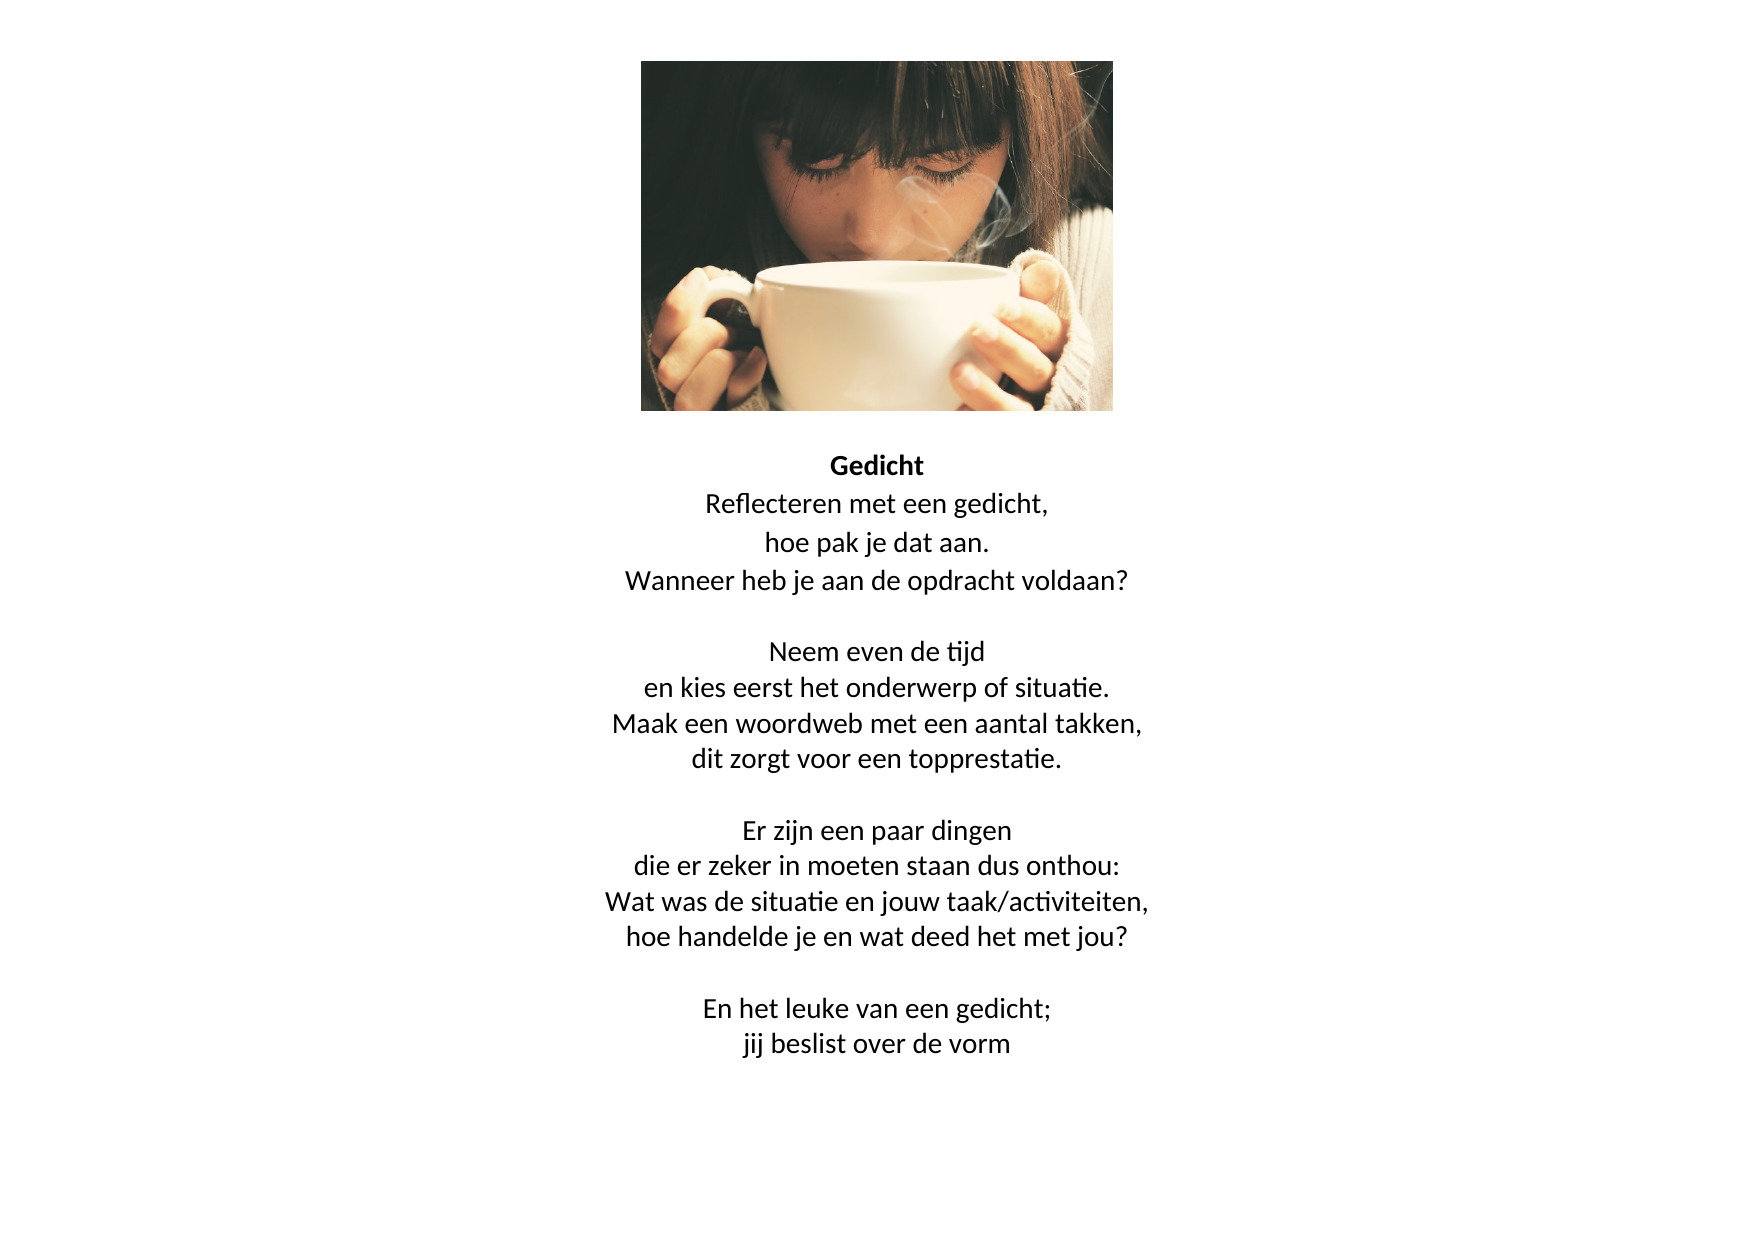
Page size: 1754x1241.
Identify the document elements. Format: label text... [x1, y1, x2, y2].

text en kies eerst het onderwerp of situatie. [148, 669, 1606, 705]
text dit zorgt voor een topprestatie. [148, 740, 1606, 776]
text Reflecteren met een gedicht, [148, 485, 1606, 521]
text hoe pak je dat aan. [148, 524, 1606, 559]
text hoe handelde je en wat deed het met jou? [148, 918, 1606, 954]
text Wanneer heb je aan de opdracht voldaan? [148, 562, 1606, 598]
picture [641, 61, 1113, 411]
text En het leuke van een gedicht; [148, 990, 1606, 1025]
text die er zeker in moeten staan dus onthou: [148, 847, 1606, 883]
text Wat was de situatie en jouw taak/activiteiten, [148, 883, 1606, 918]
text Gedicht [148, 447, 1606, 482]
text jij beslist over de vorm [148, 1025, 1606, 1061]
text Maak een woordweb met een aantal takken, [148, 705, 1606, 740]
text Neem even de tijd [148, 633, 1606, 669]
text Er zijn een paar dingen [148, 812, 1606, 847]
